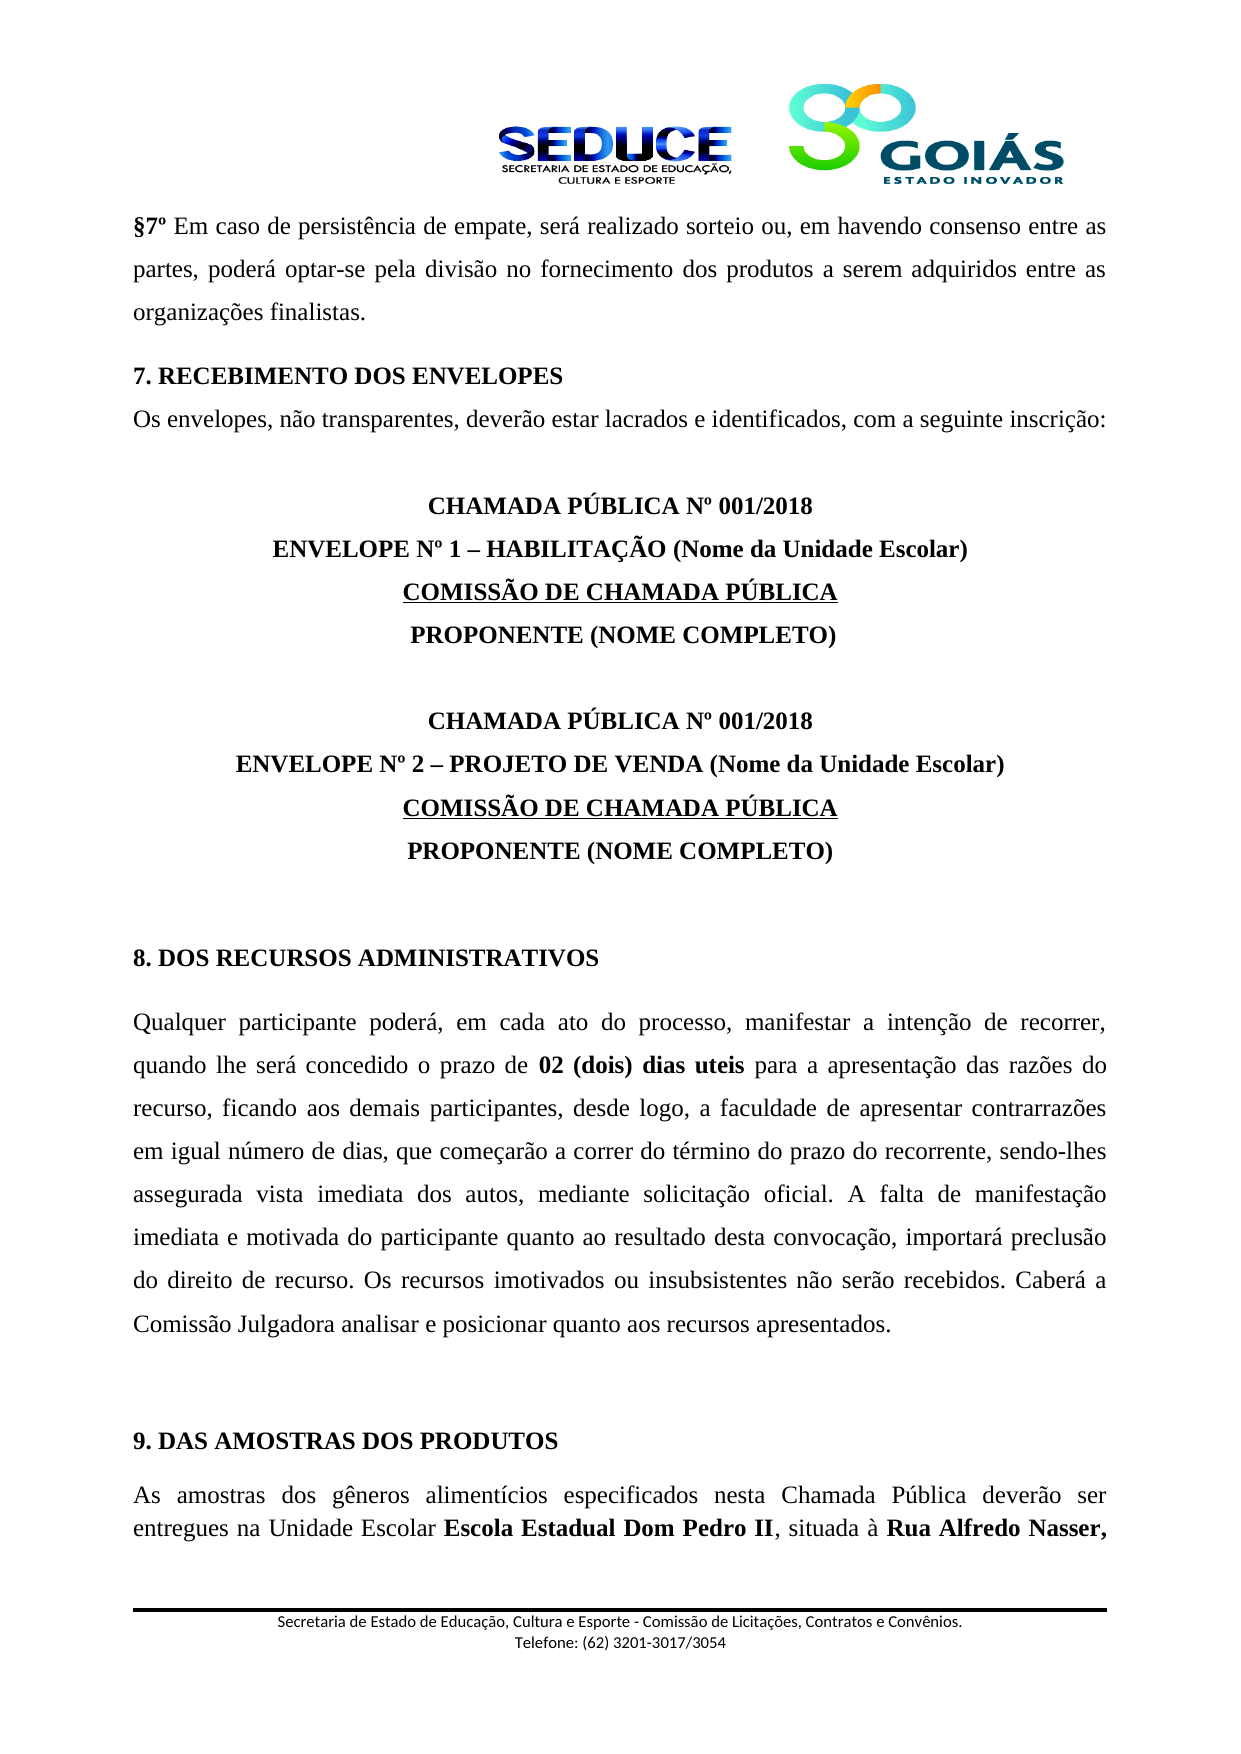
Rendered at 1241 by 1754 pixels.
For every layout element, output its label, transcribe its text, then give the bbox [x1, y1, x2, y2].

text ENVELOPE Nº 1 – HABILITAÇÃO (Nome da Unidade Escolar) [133, 534, 1107, 563]
text CHAMADA PÚBLICA Nº 001/2018 [133, 491, 1107, 519]
text COMISSÃO DE CHAMADA PÚBLICA [133, 577, 1107, 606]
text COMISSÃO DE CHAMADA PÚBLICA [133, 793, 1107, 821]
text 9. DAS AMOSTRAS DOS PRODUTOS [133, 1426, 1013, 1455]
text ENVELOPE Nº 2 – PROJETO DE VENDA (Nome da Unidade Escolar) [133, 749, 1107, 778]
text Os envelopes, não transparentes, deverão estar lacrados e identificados, com a seguinte inscrição: [133, 404, 1107, 433]
text PROPONENTE (NOME COMPLETO) [133, 620, 1107, 649]
text 7. RECEBIMENTO DOS ENVELOPES [133, 361, 1107, 390]
text Qualquer participante poderá, em cada ato do processo, manifestar a intenção de recorrer, quando lhe será concedido o prazo de 02 (dois) dias uteis para a apresentação das razões do recurso, ficando aos demais participantes, desde logo, a faculdade de apresentar contrarrazões em igual número de dias, que começarão a correr do término do prazo do recorrente, sendo-lhes assegurada vista imediata dos autos, mediante solicitação oficial. A falta de manifestação imediata e motivada do participante quanto ao resultado desta convocação, importará preclusão do direito de recurso. Os recursos imotivados ou insubsistentes não serão recebidos. Caberá a Comissão Julgadora analisar e posicionar quanto aos recursos apresentados. [133, 1007, 1107, 1337]
picture [477, 73, 1108, 212]
text 8. DOS RECURSOS ADMINISTRATIVOS [133, 943, 1107, 972]
text PROPONENTE (NOME COMPLETO) [133, 836, 1107, 864]
text §7º Em caso de persistência de empate, será realizado sorteio ou, em havendo consenso entre as partes, poderá optar-se pela divisão no fornecimento dos produtos a serem adquiridos entre as organizações finalistas. [133, 211, 1107, 326]
text CHAMADA PÚBLICA Nº 001/2018 [133, 706, 1107, 735]
